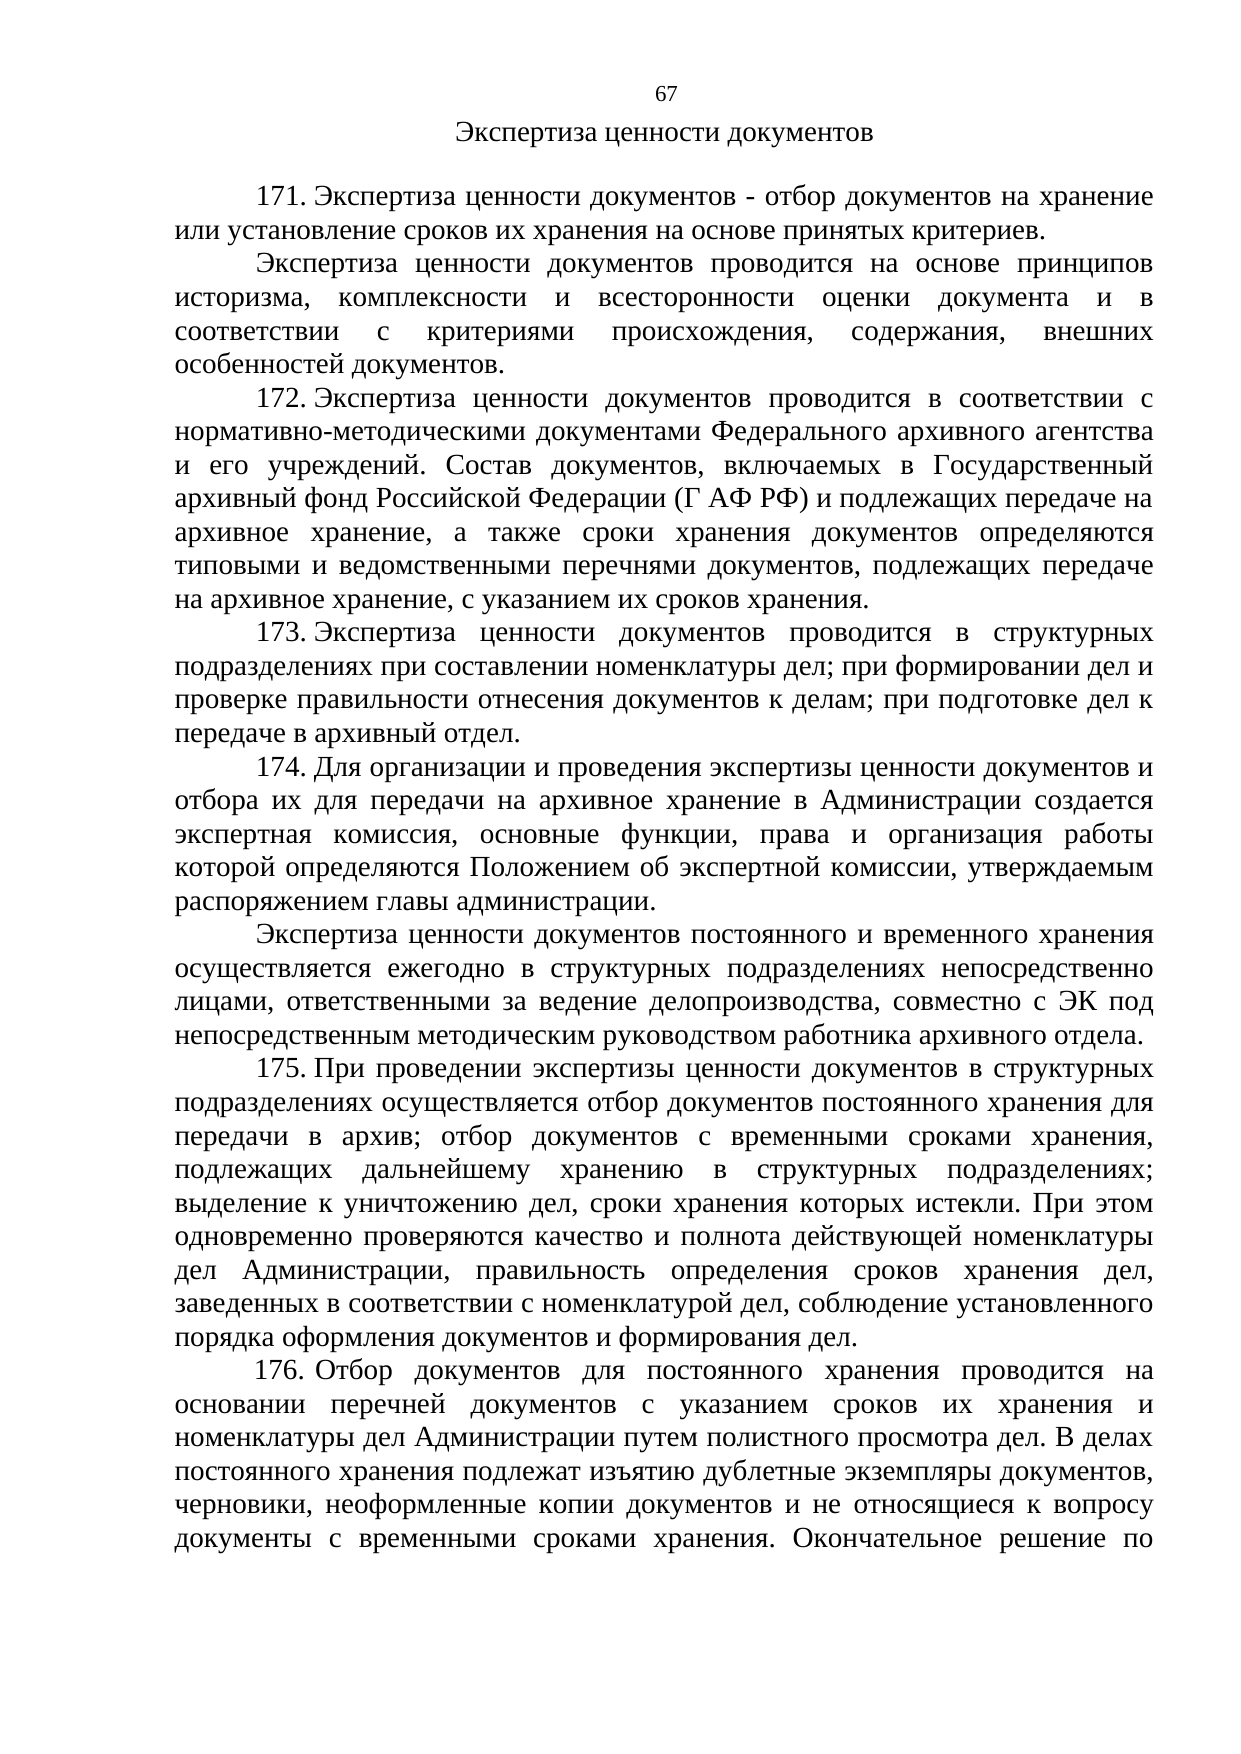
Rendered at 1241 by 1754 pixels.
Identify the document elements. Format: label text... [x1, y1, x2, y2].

text Экспертиза ценности документов постоянного и временного хранения осуществляется ежегодно в структурных подразделениях непосредственно лицами, ответственными за ведение делопроизводства, совместно с ЭК под непосредственным методическим руководством работника архивного отдела. [174, 917, 1154, 1051]
list Экспертиза ценности документов проводится в соответствии с нормативно-методическими документами Федерального архивного агентства и его учреждений. Состав документов, включаемых в Государственный архивный фонд Российской Федерации (Г АФ РФ) и подлежащих передаче на архивное хранение, а также сроки хранения документов определяются типовыми и ведомственными перечнями документов, подлежащих передаче на архивное хранение, с указанием их сроков хранения. [174, 380, 1154, 615]
list Экспертиза ценности документов проводится в структурных подразделениях при составлении номенклатуры дел; при формировании дел и проверке правильности отнесения документов к делам; при подготовке дел к передаче в архивный отдел. [174, 615, 1154, 749]
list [174, 1353, 1154, 1554]
list Экспертиза ценности документов - отбор документов на хранение или установление сроков их хранения на основе принятых критериев. [174, 179, 1154, 246]
text Экспертиза ценности документов проводится на основе принципов историзма, комплексности и всесторонности оценки документа и в соответствии с критериями происхождения, содержания, внешних особенностей документов. [174, 246, 1154, 380]
text Экспертиза ценности документов [174, 118, 1154, 147]
list При проведении экспертизы ценности документов в структурных подразделениях осуществляется отбор документов постоянного хранения для передачи в архив; отбор документов с временными сроками хранения, подлежащих дальнейшему хранению в структурных подразделениях; выделение к уничтожению дел, сроки хранения которых истекли. При этом одновременно проверяются качество и полнота действующей номенклатуры дел Администрации, правильность определения сроков хранения дел, заведенных в соответствии с номенклатурой дел, соблюдение установленного порядка оформления документов и формирования дел. [174, 1051, 1154, 1353]
list Для организации и проведения экспертизы ценности документов и отбора их для передачи на архивное хранение в Администрации создается экспертная комиссия, основные функции, права и организация работы которой определяются Положением об экспертной комиссии, утверждаемым распоряжением главы администрации. [174, 749, 1154, 917]
